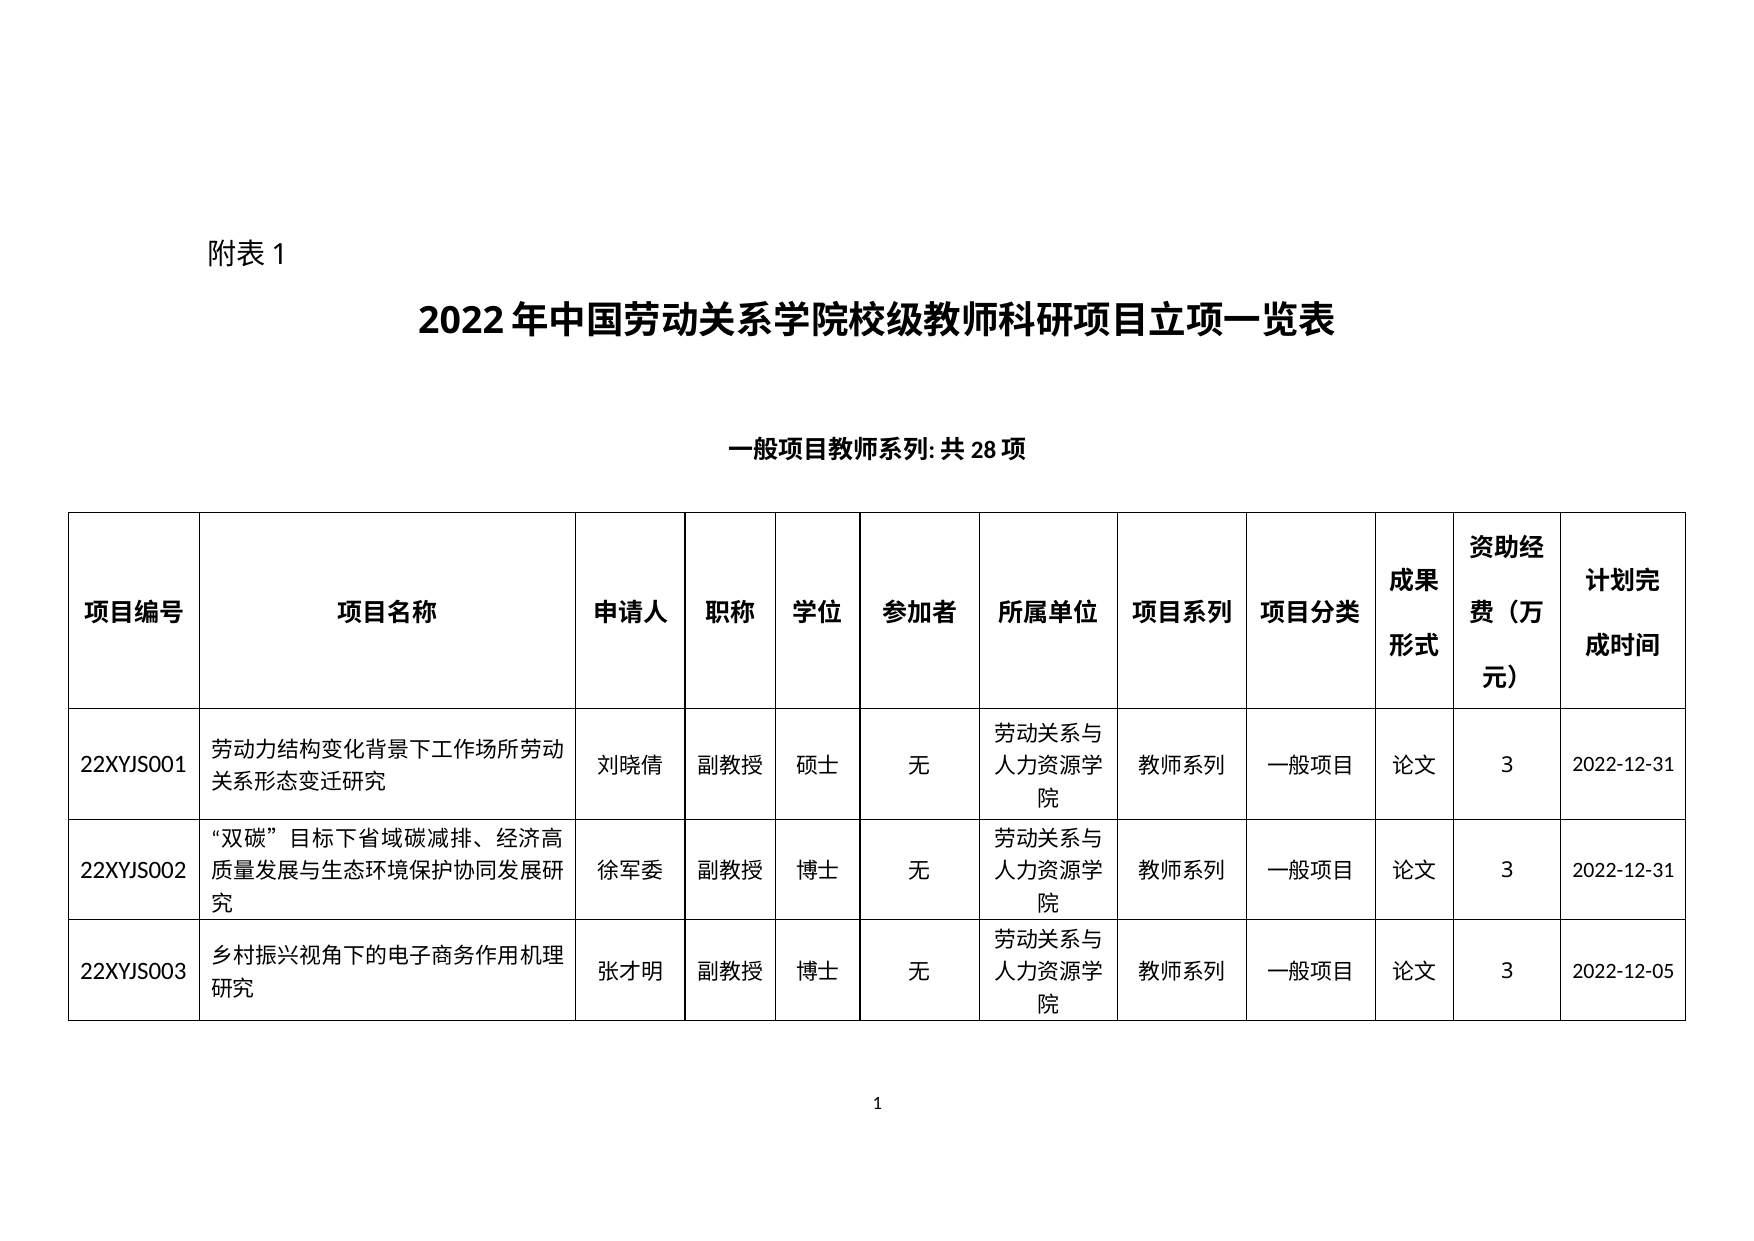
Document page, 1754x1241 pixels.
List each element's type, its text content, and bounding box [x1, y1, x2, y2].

table_cell 徐军委 [576, 820, 684, 919]
table_cell 刘晓倩 [576, 709, 684, 819]
table_cell 副教授 [686, 920, 775, 1020]
table_cell 论文 [1376, 709, 1453, 819]
table_cell 22XYJS003 [69, 920, 199, 1020]
table_header 项目分类 [1247, 513, 1375, 708]
table_cell 博士 [776, 920, 859, 1020]
table_cell 无 [861, 920, 979, 1020]
table_cell 22XYJS001 [69, 709, 199, 819]
table_cell 无 [861, 820, 979, 919]
table_cell 3 [1454, 709, 1560, 819]
table_cell 2022-12-31 [1561, 820, 1685, 919]
table_header 项目系列 [1118, 513, 1246, 708]
table_header 学位 [776, 513, 859, 708]
table_cell 一般项目 [1247, 709, 1375, 819]
table_cell 劳动关系与人力资源学院 [980, 709, 1117, 819]
table_header 所属单位 [980, 513, 1117, 708]
table_cell 教师系列 [1118, 709, 1246, 819]
table_cell 博士 [776, 820, 859, 919]
table_header 参加者 [861, 513, 979, 708]
table_cell 2022-12-31 [1561, 709, 1685, 819]
table_cell 2022-12-05 [1561, 920, 1685, 1020]
table_cell 副教授 [686, 820, 775, 919]
table_cell 劳动力结构变化背景下工作场所劳动关系形态变迁研究 [200, 709, 575, 819]
text 一般项目教师系列: 共28项 [207, 415, 1547, 480]
table_cell 教师系列 [1118, 920, 1246, 1020]
table_cell 劳动关系与人力资源学院 [980, 820, 1117, 919]
table_cell 无 [861, 709, 979, 819]
table_cell “双碳”目标下省域碳减排、经济高质量发展与生态环境保护协同发展研究 [200, 820, 575, 919]
table_cell 副教授 [686, 709, 775, 819]
table_cell 张才明 [576, 920, 684, 1020]
table_header 职称 [686, 513, 775, 708]
table_cell 论文 [1376, 920, 1453, 1020]
table_header 计划完 成时间 [1561, 513, 1685, 708]
table_cell 3 [1454, 920, 1560, 1020]
table_header 成果形式 [1376, 513, 1453, 708]
table_cell 一般项目 [1247, 820, 1375, 919]
table_cell 硕士 [776, 709, 859, 819]
table_cell 3 [1454, 820, 1560, 919]
table_header 项目编号 [69, 513, 199, 708]
text 附表1 [207, 220, 1547, 285]
table_header 申请人 [576, 513, 684, 708]
table_cell 劳动关系与人力资源学院 [980, 920, 1117, 1020]
text 2022年中国劳动关系学院校级教师科研项目立项一览表 [207, 285, 1547, 350]
table_cell 一般项目 [1247, 920, 1375, 1020]
table_header 资助经费（万元） [1454, 513, 1560, 708]
table_cell 乡村振兴视角下的电子商务作用机理研究 [200, 920, 575, 1020]
table_cell 教师系列 [1118, 820, 1246, 919]
table_cell 22XYJS002 [69, 820, 199, 919]
table_cell 论文 [1376, 820, 1453, 919]
table_header 项目名称 [200, 513, 575, 708]
